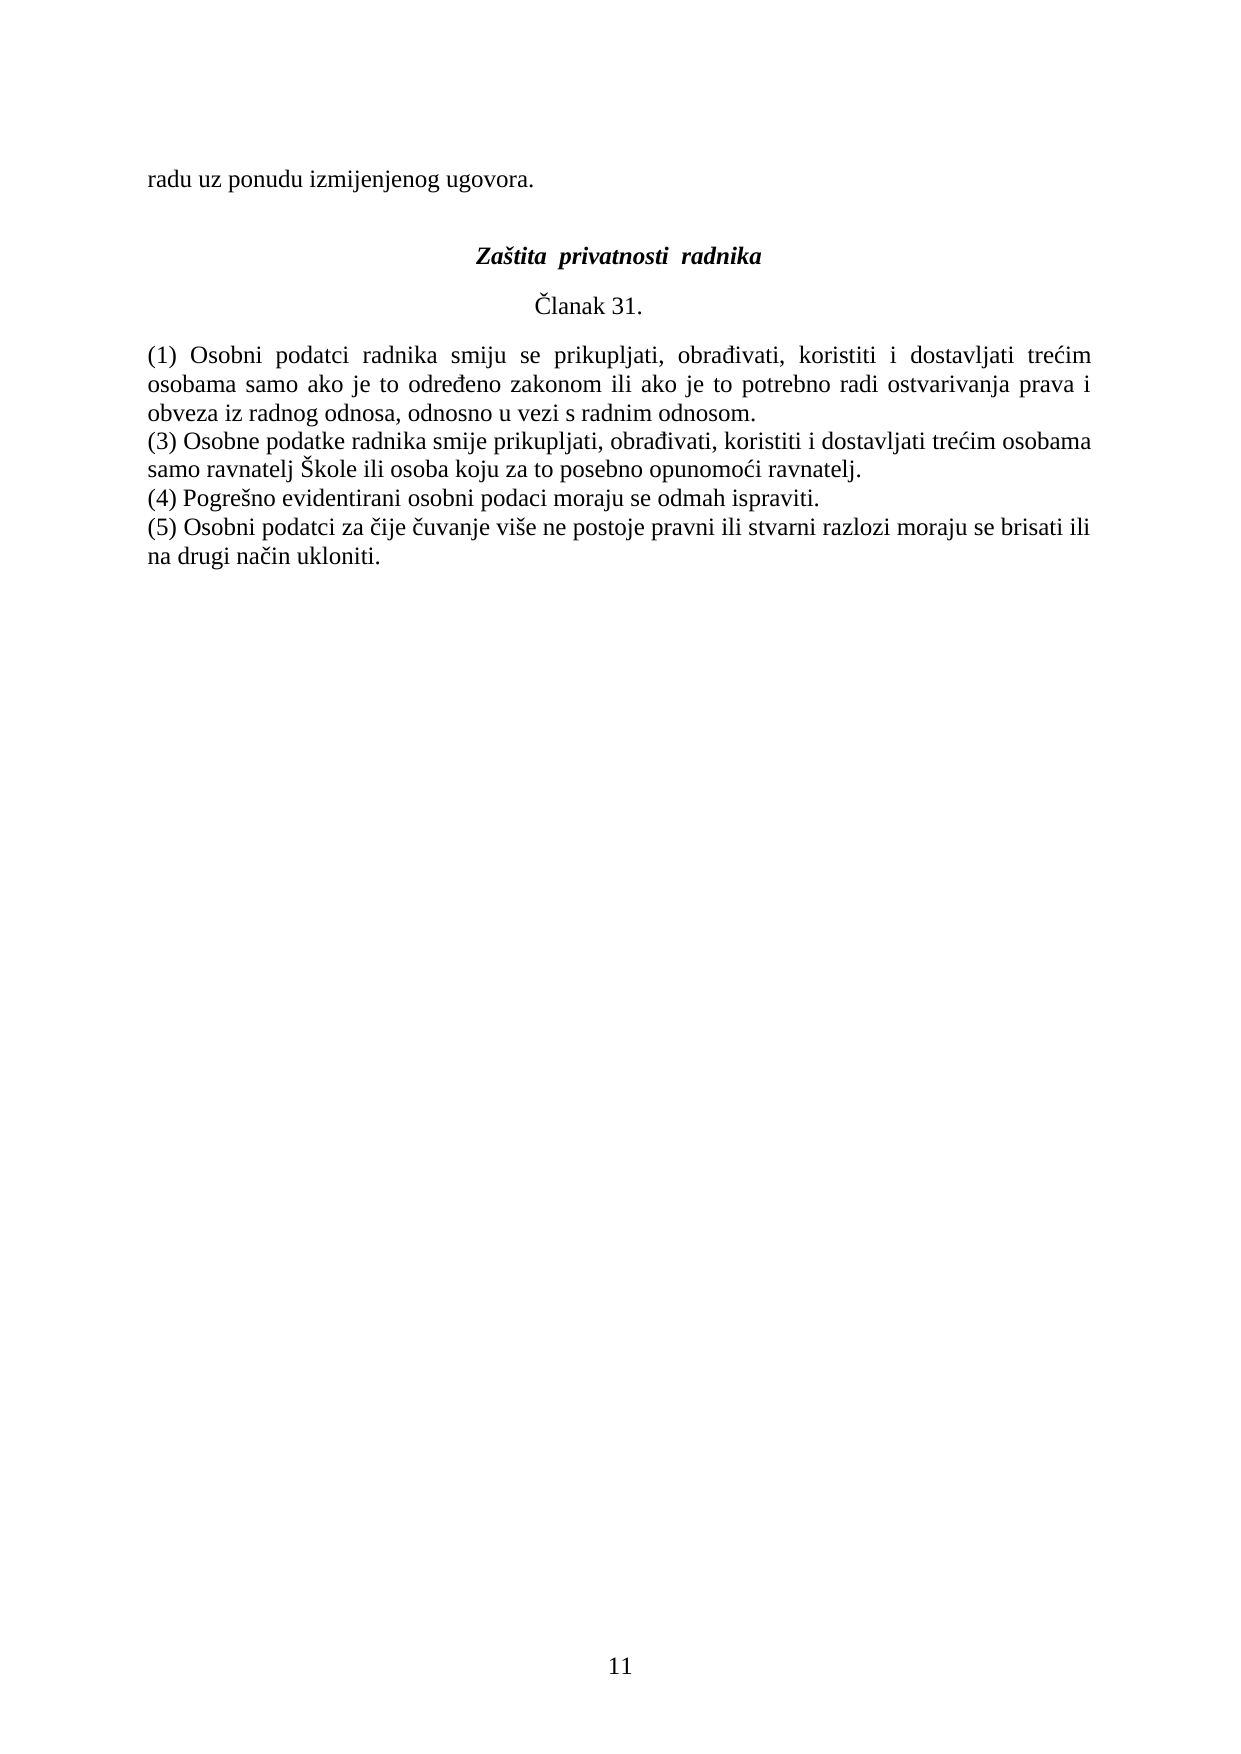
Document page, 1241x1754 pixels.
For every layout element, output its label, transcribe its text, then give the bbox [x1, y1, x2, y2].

text Članak 31. [225, 291, 952, 320]
list Osobne podatke radnika smije prikupljati, obrađivati, koristiti i dostavljati trećim osobama samo ravnatelj Škole ili osoba koju za to posebno opunomoći ravnatelj. [147, 427, 1093, 483]
text (1) Osobni podatci radnika smiju se prikupljati, obrađivati, koristiti i dostavljati trećim osobama samo ako je to određeno zakonom ili ako je to potrebno radi ostvarivanja prava i obveza iz radnog odnosa, odnosno u vezi s radnim odnosom. [147, 341, 1093, 427]
list Osobni podatci za čije čuvanje više ne postoje pravni ili stvarni razlozi moraju se brisati ili na drugi način ukloniti. [147, 512, 1092, 569]
subtitle Zaštita privatnosti radnika [225, 241, 1015, 270]
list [147, 164, 1065, 193]
list Pogrešno evidentirani osobni podaci moraju se odmah ispraviti. [147, 483, 1105, 512]
